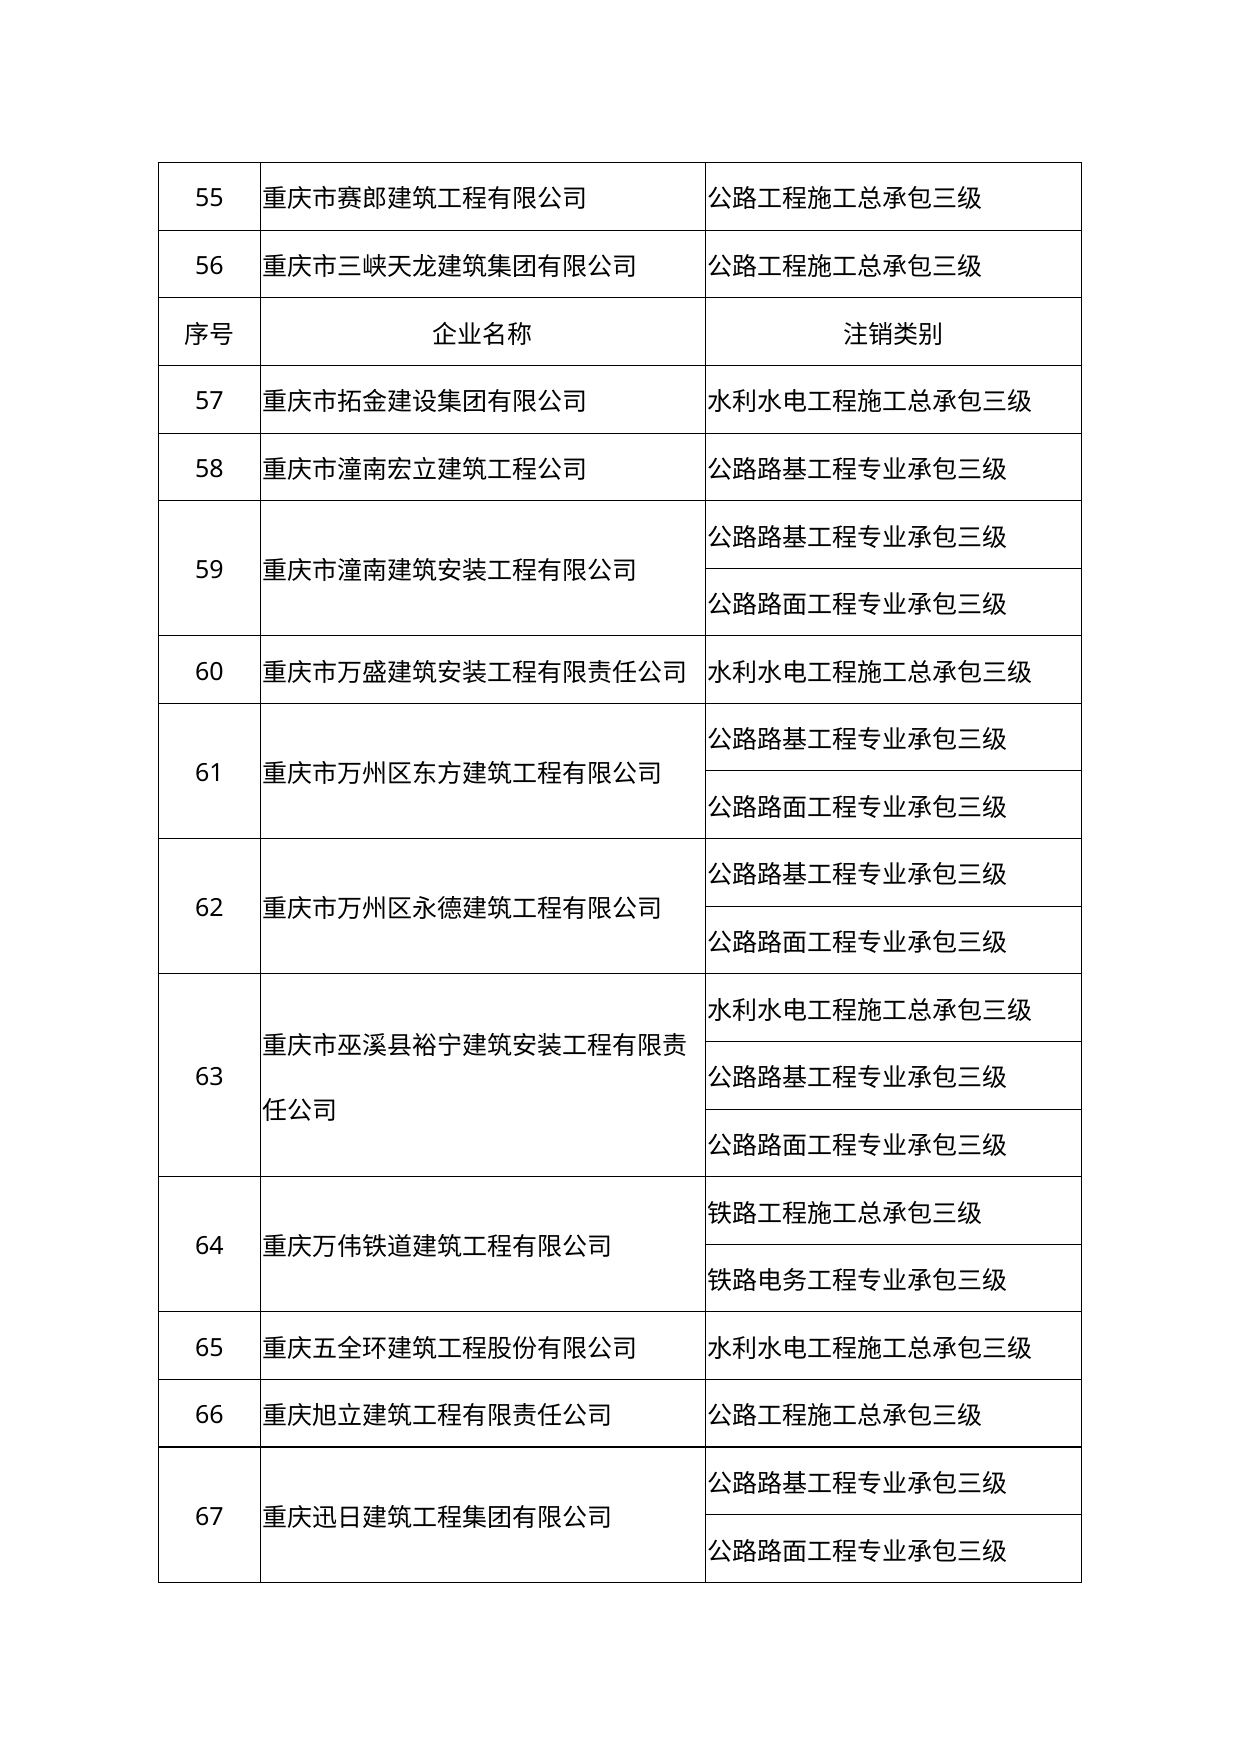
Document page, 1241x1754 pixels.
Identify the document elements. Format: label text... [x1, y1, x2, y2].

table_cell 重庆旭立建筑工程有限责任公司 [261, 1380, 705, 1446]
table_cell 重庆市三峡天龙建筑集团有限公司 [261, 231, 705, 297]
table_cell 公路路面工程专业承包三级 [706, 771, 1081, 838]
table_cell 水利水电工程施工总承包三级 [706, 366, 1081, 432]
table_cell 61 [159, 704, 260, 838]
table_cell 57 [159, 366, 260, 432]
table_cell 64 [159, 1177, 260, 1311]
table_cell 公路路面工程专业承包三级 [706, 1110, 1081, 1176]
table_cell 公路工程施工总承包三级 [706, 231, 1081, 297]
table_cell 重庆市万州区永德建筑工程有限公司 [261, 839, 705, 973]
table_cell 55 [159, 163, 260, 229]
table_cell 公路路基工程专业承包三级 [706, 839, 1081, 906]
table_cell 重庆市巫溪县裕宁建筑安装工程有限责任公司 [261, 974, 705, 1176]
table_cell 重庆五全环建筑工程股份有限公司 [261, 1312, 705, 1379]
table_cell 66 [159, 1380, 260, 1446]
table_cell 公路路基工程专业承包三级 [706, 1042, 1081, 1108]
table_cell 67 [159, 1448, 260, 1582]
table_cell 公路工程施工总承包三级 [706, 163, 1081, 229]
table_cell 重庆市拓金建设集团有限公司 [261, 366, 705, 432]
table_cell 重庆市万盛建筑安装工程有限责任公司 [261, 636, 705, 703]
table_cell 59 [159, 501, 260, 635]
table_cell 重庆市潼南宏立建筑工程公司 [261, 434, 705, 500]
table_cell 公路工程施工总承包三级 [706, 1380, 1081, 1446]
table_cell 水利水电工程施工总承包三级 [706, 974, 1081, 1041]
table_cell 公路路面工程专业承包三级 [706, 569, 1081, 635]
table_cell 重庆市赛郎建筑工程有限公司 [261, 163, 705, 229]
table_cell 公路路基工程专业承包三级 [706, 1448, 1081, 1514]
table_cell 序号 [159, 298, 260, 365]
table_cell 企业名称 [261, 298, 705, 365]
table_cell 公路路基工程专业承包三级 [706, 501, 1081, 568]
table_cell 重庆万伟铁道建筑工程有限公司 [261, 1177, 705, 1311]
table_cell 63 [159, 974, 260, 1176]
table_cell 65 [159, 1312, 260, 1379]
table_cell 56 [159, 231, 260, 297]
table_cell 60 [159, 636, 260, 703]
table_cell 公路路面工程专业承包三级 [706, 1515, 1081, 1582]
table_cell 62 [159, 839, 260, 973]
table_cell 重庆迅日建筑工程集团有限公司 [261, 1448, 705, 1582]
table_cell 58 [159, 434, 260, 500]
table_cell 水利水电工程施工总承包三级 [706, 636, 1081, 703]
table_cell 公路路基工程专业承包三级 [706, 434, 1081, 500]
table_cell 重庆市潼南建筑安装工程有限公司 [261, 501, 705, 635]
table_cell 铁路电务工程专业承包三级 [706, 1245, 1081, 1311]
table_cell 水利水电工程施工总承包三级 [706, 1312, 1081, 1379]
table_cell 公路路面工程专业承包三级 [706, 907, 1081, 973]
table_cell 注销类别 [706, 298, 1081, 365]
table_cell 重庆市万州区东方建筑工程有限公司 [261, 704, 705, 838]
table_cell 铁路工程施工总承包三级 [706, 1177, 1081, 1244]
table_cell 公路路基工程专业承包三级 [706, 704, 1081, 770]
